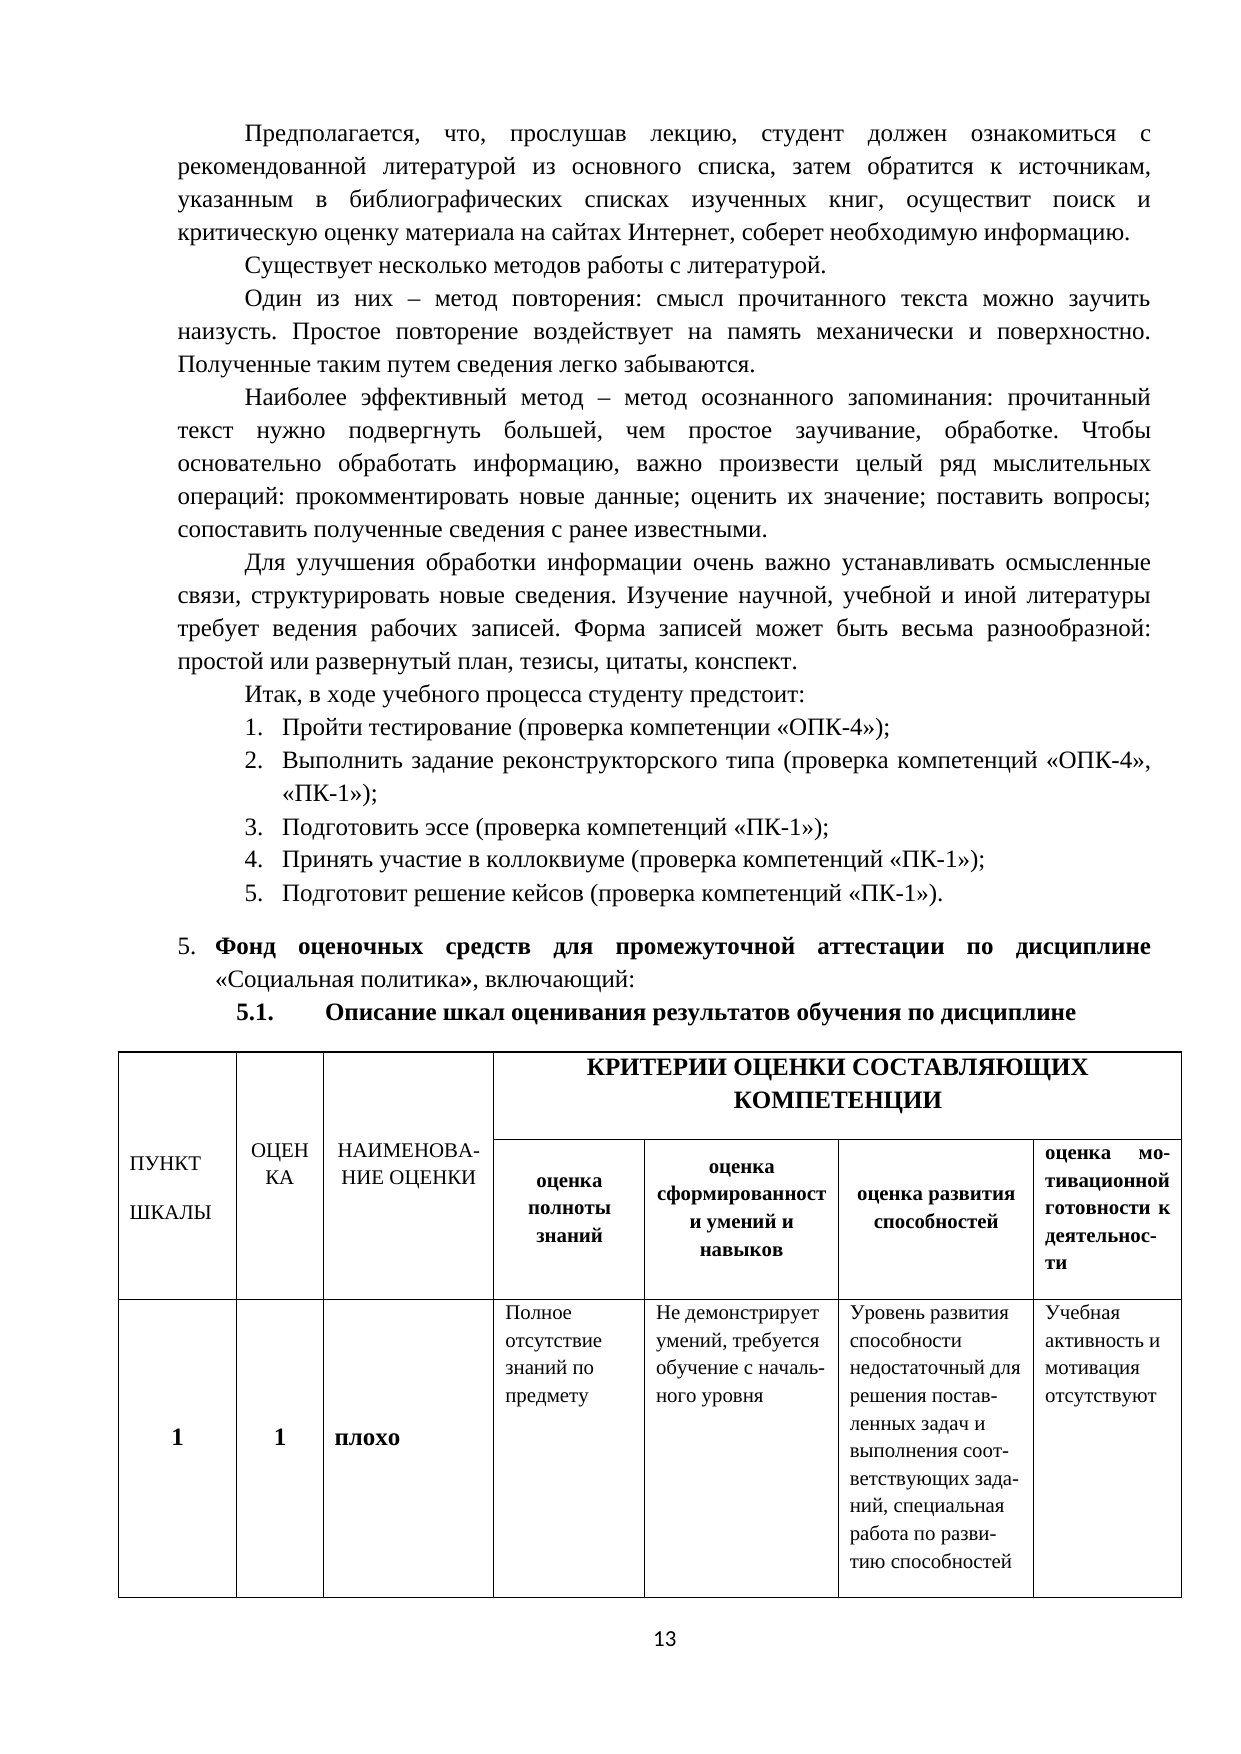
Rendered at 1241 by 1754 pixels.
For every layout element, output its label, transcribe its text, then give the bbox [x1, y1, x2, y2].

list Описание шкал оценивания результатов обучения по дисциплине [177, 997, 1152, 1026]
table_cell Уровень развития способности недостаточный для решения постав-ленных задач и выполнения соот-ветствующих зада-ний, специальная работа по разви-тию способностей [839, 1300, 1033, 1597]
table_header наименова-ние оценки [324, 1053, 493, 1299]
list Для улучшения обработки информации очень важно устанавливать осмысленные связи, структурировать новые сведения. Изучение научной, учебной и иной литературы требует ведения рабочих записей. Форма записей может быть весьма разнообразной: простой или развернутый план, тезисы, цитаты, конспект. [177, 547, 1152, 675]
table_header оценка [237, 1053, 323, 1299]
table_cell оценка полноты знаний [494, 1140, 644, 1299]
list Пройти тестирование (проверка компетенции «ОПК-4»); [244, 712, 1152, 741]
list Итак, в ходе учебного процесса студенту предстоит: [177, 679, 1152, 708]
table_cell плохо [324, 1300, 493, 1597]
list Подготовить эссе (проверка компетенций «ПК-1»); [244, 812, 1152, 840]
table_header пункт шкалы [119, 1053, 236, 1299]
table_cell Учебная активность и мотивация отсутствуют [1034, 1300, 1181, 1597]
table_cell 1 [237, 1300, 323, 1597]
table_cell Полное отсутствие знаний по предмету [494, 1300, 644, 1597]
list Фонд оценочных средств для промежуточной аттестации по дисциплине «Социальная политика», включающий: [177, 931, 1152, 993]
list Выполнить задание реконструкторского типа (проверка компетенций «ОПК-4», «ПК-1»); [244, 746, 1152, 807]
table_cell оценка развития способностей [839, 1140, 1033, 1299]
list Принять участие в коллоквиуме (проверка компетенций «ПК-1»); [244, 844, 1152, 873]
table_cell Не демонстрирует умений, требуется обучение с началь-ного уровня [645, 1300, 838, 1597]
list Один из них – метод повторения: смысл прочитанного текста можно заучить наизусть. Простое повторение воздействует на память механически и поверхностно. Полученные таким путем сведения легко забываются. [177, 283, 1152, 378]
table_cell оценка сформированности умений и навыков [645, 1140, 838, 1299]
list Предполагается, что, прослушав лекцию, студент должен ознакомиться с рекомендованной литературой из основного списка, затем обратится к источникам, указанным в библиографических списках изученных книг, осуществит поиск и критическую оценку материала на сайтах Интернет, соберет необходимую информацию. [177, 118, 1152, 246]
table_cell оценка мо-тивационной готовности к деятельнос-ти [1034, 1140, 1181, 1299]
list Подготовит решение кейсов (проверка компетенций «ПК-1»). [244, 878, 1152, 906]
table_header Критерии оценки составляющих компетенции [494, 1053, 1181, 1139]
list Существует несколько методов работы с литературой. [177, 250, 1152, 279]
list Наиболее эффективный метод – метод осознанного запоминания: прочитанный текст нужно подвергнуть большей, чем простое заучивание, обработке. Чтобы основательно обработать информацию, важно произвести целый ряд мыслительных операций: прокомментировать новые данные; оценить их значение; поставить вопросы; сопоставить полученные сведения с ранее известными. [177, 382, 1152, 543]
table_cell 1 [119, 1300, 236, 1597]
